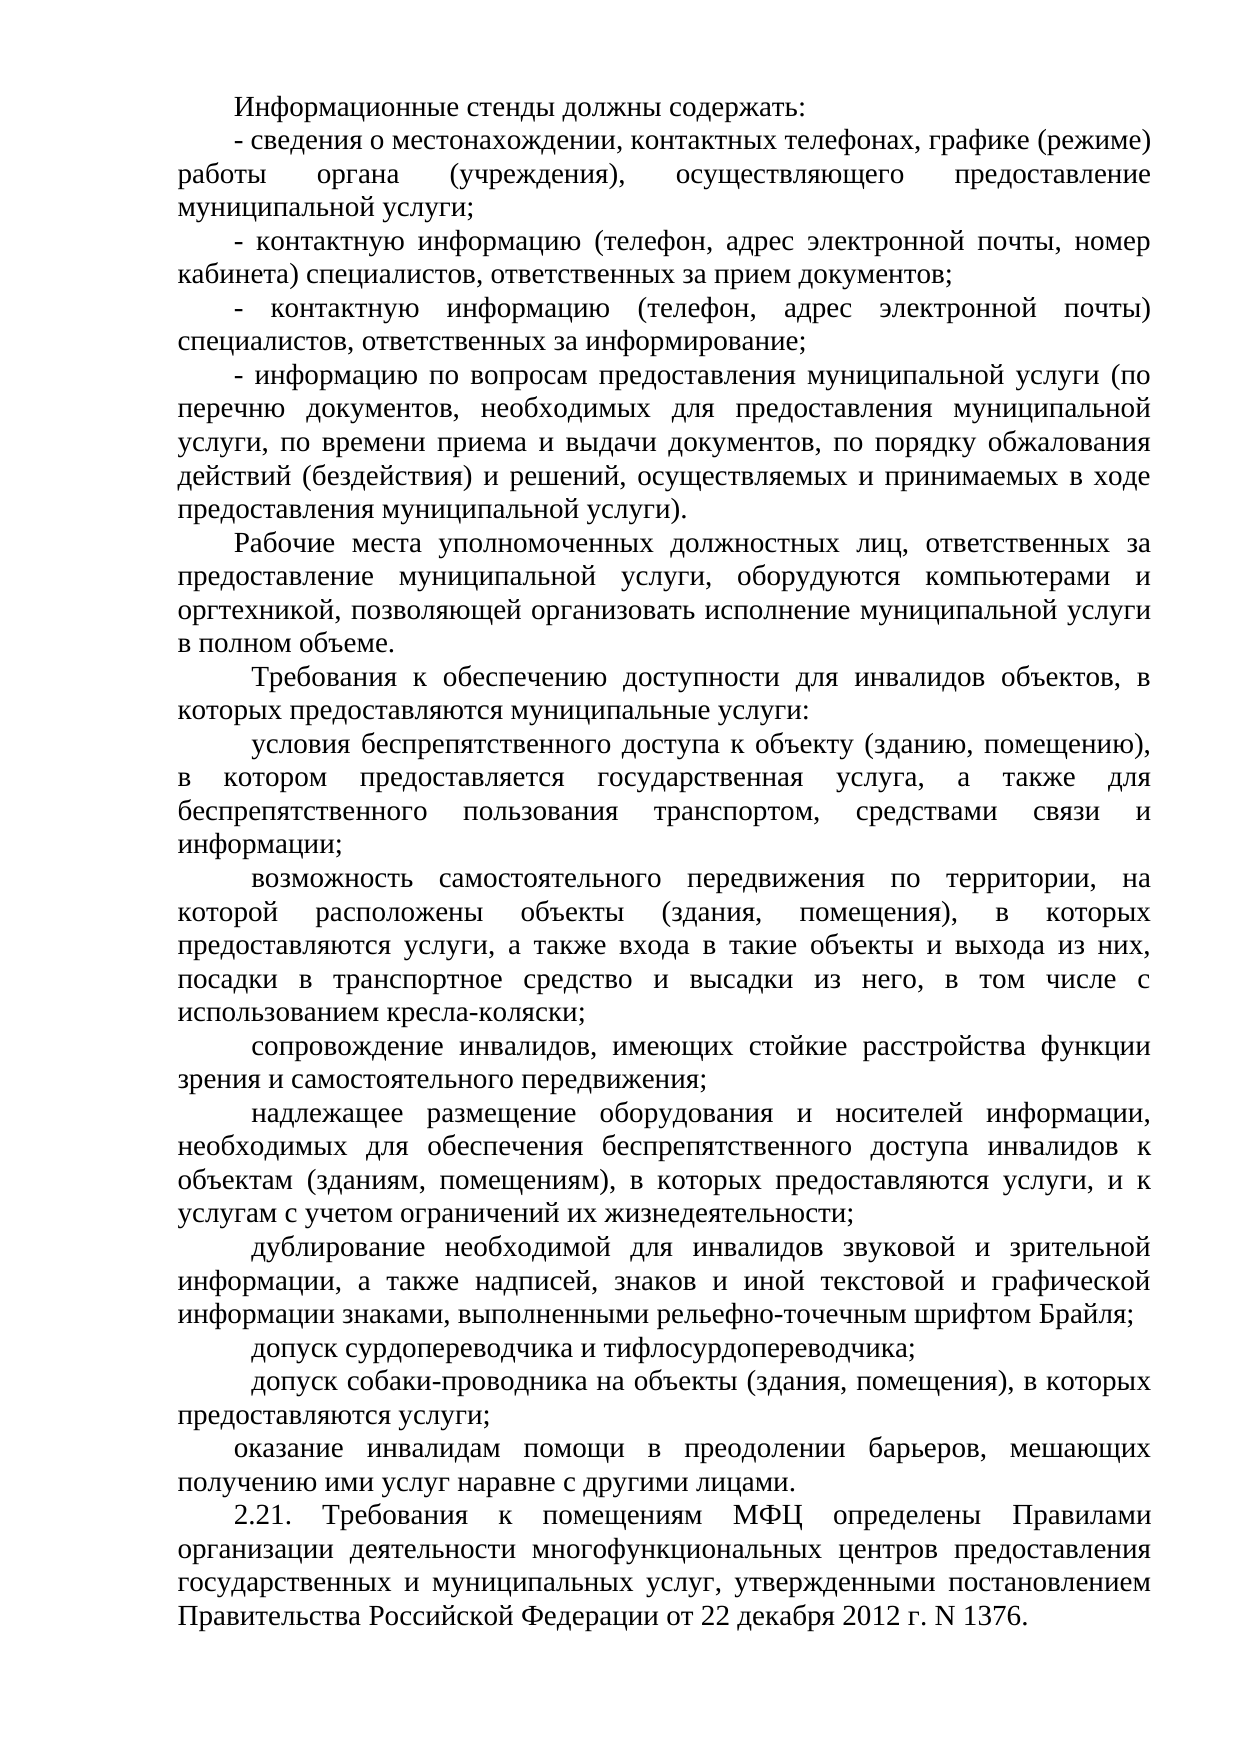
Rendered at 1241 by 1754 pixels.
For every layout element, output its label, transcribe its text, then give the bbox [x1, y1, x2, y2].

text - информацию по вопросам предоставления муниципальной услуги (по перечню документов, необходимых для предоставления муниципальной услуги, по времени приема и выдачи документов, по порядку обжалования действий (бездействия) и решений, осуществляемых и принимаемых в ходе предоставления муниципальной услуги). [177, 357, 1152, 525]
text Требования к обеспечению доступности для инвалидов объектов, в которых предоставляются муниципальные услуги: [177, 659, 1152, 726]
text возможность самостоятельного передвижения по территории, на которой расположены объекты (здания, помещения), в которых предоставляются услуги, а также входа в такие объекты и выхода из них, посадки в транспортное средство и высадки из него, в том числе с использованием кресла-коляски; [177, 860, 1152, 1028]
text надлежащее размещение оборудования и носителей информации, необходимых для обеспечения беспрепятственного доступа инвалидов к объектам (зданиям, помещениям), в которых предоставляются услуги, и к услугам с учетом ограничений их жизнедеятельности; [177, 1095, 1152, 1229]
text Рабочие места уполномоченных должностных лиц, ответственных за предоставление муниципальной услуги, оборудуются компьютерами и оргтехникой, позволяющей организовать исполнение муниципальной услуги в полном объеме. [177, 525, 1152, 659]
text допуск сурдопереводчика и тифлосурдопереводчика; [177, 1330, 1152, 1363]
text оказание инвалидам помощи в преодолении барьеров, мешающих получению ими услуг наравне с другими лицами. [177, 1430, 1152, 1497]
text условия беспрепятственного доступа к объекту (зданию, помещению), в котором предоставляется государственная услуга, а также для беспрепятственного пользования транспортом, средствами связи и информации; [177, 726, 1152, 860]
text допуск собаки-проводника на объекты (здания, помещения), в которых предоставляются услуги; [177, 1363, 1152, 1430]
text дублирование необходимой для инвалидов звуковой и зрительной информации, а также надписей, знаков и иной текстовой и графической информации знаками, выполненными рельефно-точечным шрифтом Брайля; [177, 1229, 1152, 1330]
text Информационные стенды должны содержать: [177, 89, 1152, 122]
text сопровождение инвалидов, имеющих стойкие расстройства функции зрения и самостоятельного передвижения; [177, 1028, 1152, 1095]
text - сведения о местонахождении, контактных телефонах, графике (режиме) работы органа (учреждения), осуществляющего предоставление муниципальной услуги; [177, 122, 1152, 223]
text 2.21. Требования к помещениям МФЦ определены Правилами организации деятельности многофункциональных центров предоставления государственных и муниципальных услуг, утвержденными постановлением Правительства Российской Федерации от 22 декабря 2012 г. N 1376. [177, 1497, 1152, 1632]
text - контактную информацию (телефон, адрес электронной почты, номер кабинета) специалистов, ответственных за прием документов; [177, 223, 1152, 290]
text - контактную информацию (телефон, адрес электронной почты) специалистов, ответственных за информирование; [177, 290, 1152, 357]
